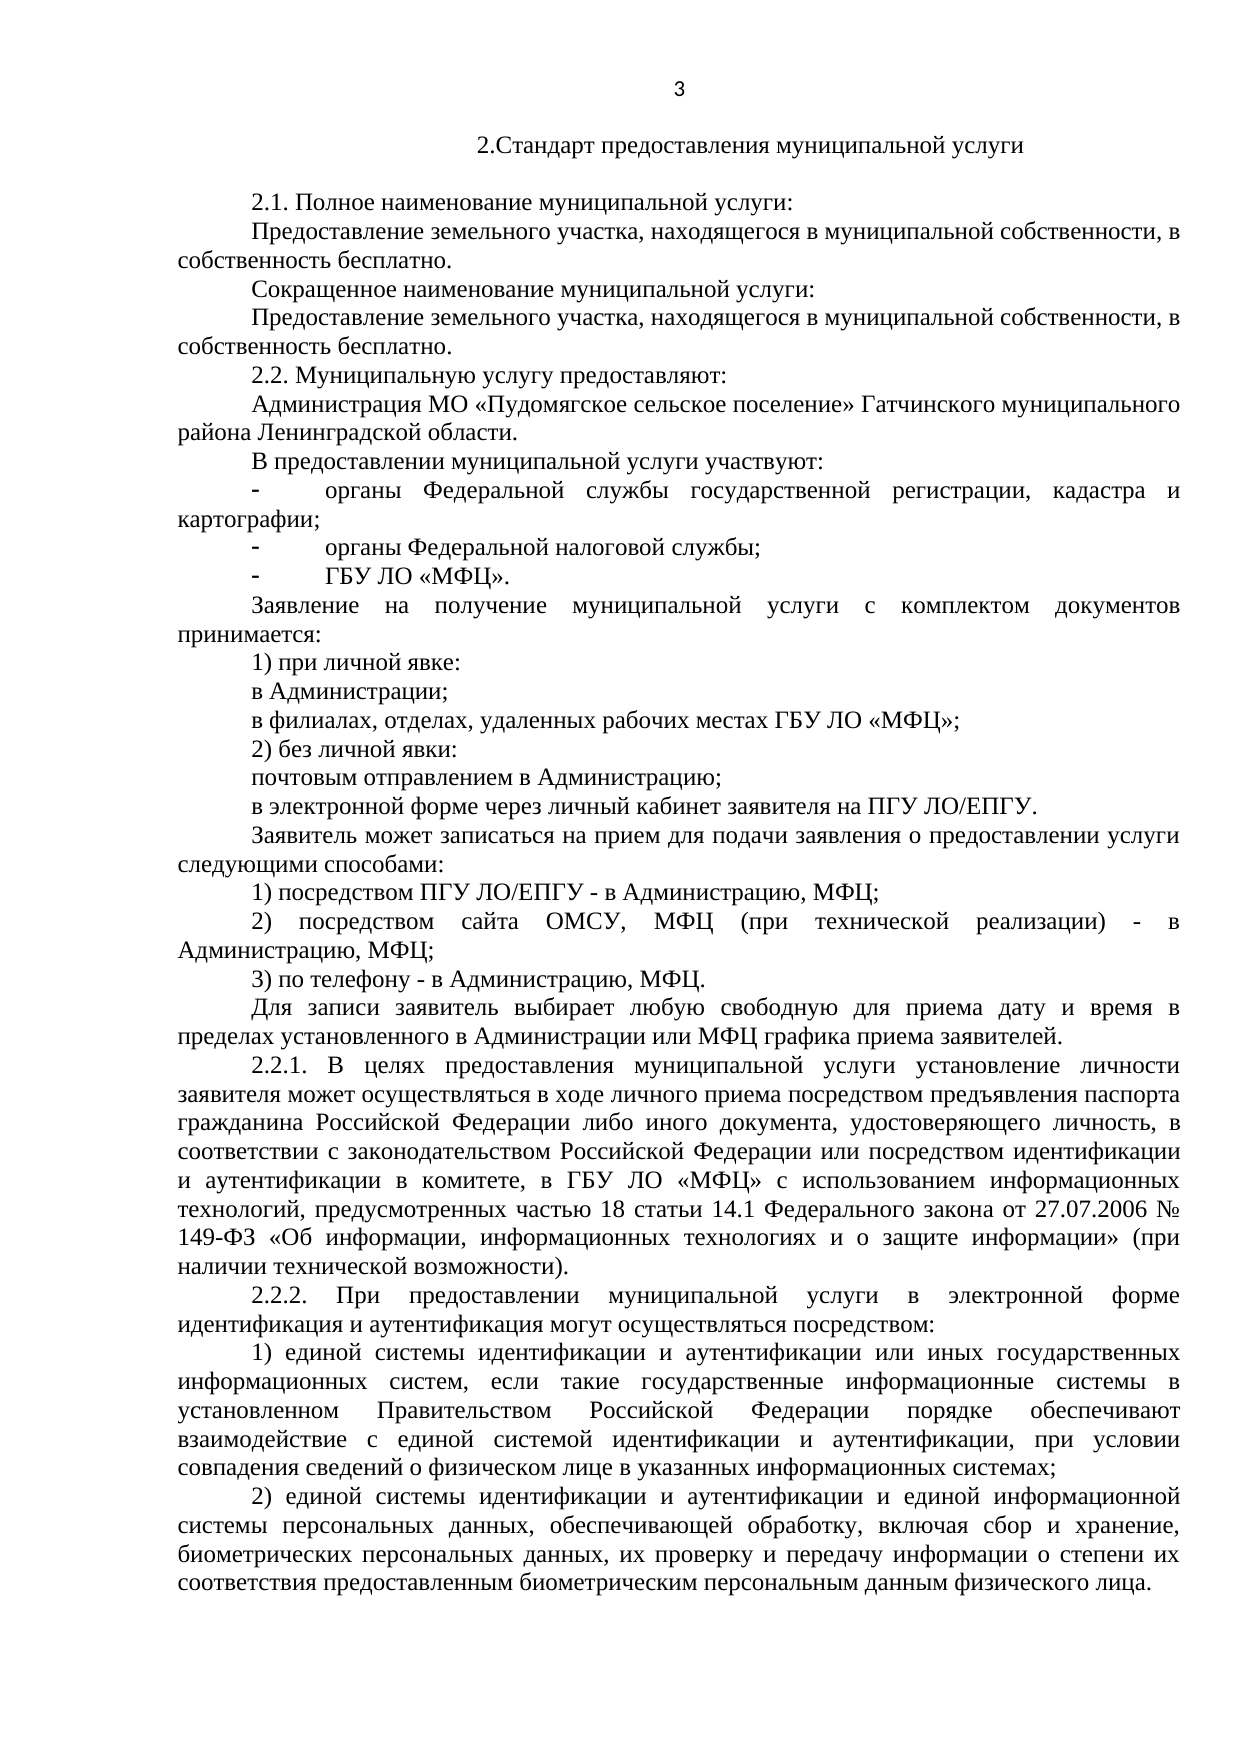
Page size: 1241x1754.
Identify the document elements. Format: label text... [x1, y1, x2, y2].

text 2.2.1. В целях предоставления муниципальной услуги установление личности заявителя может осуществляться в ходе личного приема посредством предъявления паспорта гражданина Российской Федерации либо иного документа, удостоверяющего личность, в соответствии с законодательством Российской Федерации или посредством идентификации и аутентификации в комитете, в ГБУ ЛО «МФЦ» с использованием информационных технологий, предусмотренных частью 18 статьи 14.1 Федерального закона от 27.07.2006 № 149-ФЗ «Об информации, информационных технологиях и о защите информации» (при наличии технической возможности). [177, 1050, 1181, 1280]
text 1) единой системы идентификации и аутентификации или иных государственных информационных систем, если такие государственные информационные системы в установленном Правительством Российской Федерации порядке обеспечивают взаимодействие с единой системой идентификации и аутентификации, при условии совпадения сведений о физическом лице в указанных информационных системах; [177, 1337, 1181, 1481]
list органы Федеральной службы государственной регистрации, кадастра и картографии; [177, 475, 1181, 532]
list органы Федеральной налоговой службы; [177, 532, 1181, 561]
text Заявитель может записаться на прием для подачи заявления о предоставлении услуги следующими способами: [177, 820, 1181, 877]
list 2.Стандарт предоставления муниципальной услуги [319, 130, 1181, 159]
text почтовым отправлением в Администрацию; [177, 762, 1181, 791]
text Заявление на получение муниципальной услуги с комплектом документов принимается: [177, 590, 1181, 647]
text 1) посредством ПГУ ЛО/ЕПГУ - в Администрацию, МФЦ; [177, 877, 1181, 906]
text 3) по телефону - в Администрацию, МФЦ. [177, 964, 1181, 992]
text Сокращенное наименование муниципальной услуги: [177, 274, 1181, 302]
text Предоставление земельного участка, находящегося в муниципальной собственности, в собственность бесплатно. [177, 302, 1181, 360]
text Для записи заявитель выбирает любую свободную для приема дату и время в пределах установленного в Администрации или МФЦ графика приема заявителей. [177, 992, 1181, 1050]
text В предоставлении муниципальной услуги участвуют: [177, 446, 1181, 475]
text 1) при личной явке: [177, 647, 1181, 676]
text Предоставление земельного участка, находящегося в муниципальной собственности, в собственность бесплатно. [177, 216, 1181, 274]
text в филиалах, отделах, удаленных рабочих местах ГБУ ЛО «МФЦ»; [177, 705, 1181, 734]
text в электронной форме через личный кабинет заявителя на ПГУ ЛО/ЕПГУ. [177, 791, 1181, 820]
text 2.2. Муниципальную услугу предоставляют: [177, 360, 1181, 389]
text 2) единой системы идентификации и аутентификации и единой информационной системы персональных данных, обеспечивающей обработку, включая сбор и хранение, биометрических персональных данных, их проверку и передачу информации о степени их соответствия предоставленным биометрическим персональным данным физического лица. [177, 1481, 1181, 1596]
text Администрация МО «Пудомягское сельское поселение» Гатчинского муниципального района Ленинградской области. [177, 389, 1181, 446]
text 2.2.2. При предоставлении муниципальной услуги в электронной форме идентификация и аутентификация могут осуществляться посредством: [177, 1280, 1181, 1337]
list ГБУ ЛО «МФЦ». [251, 561, 1181, 590]
text 2) без личной явки: [177, 734, 1181, 762]
text 2.1. Полное наименование муниципальной услуги: [177, 187, 1181, 216]
text 2) посредством сайта ОМСУ, МФЦ (при технической реализации) - в Администрацию, МФЦ; [177, 906, 1181, 964]
text в Администрации; [177, 676, 1181, 705]
